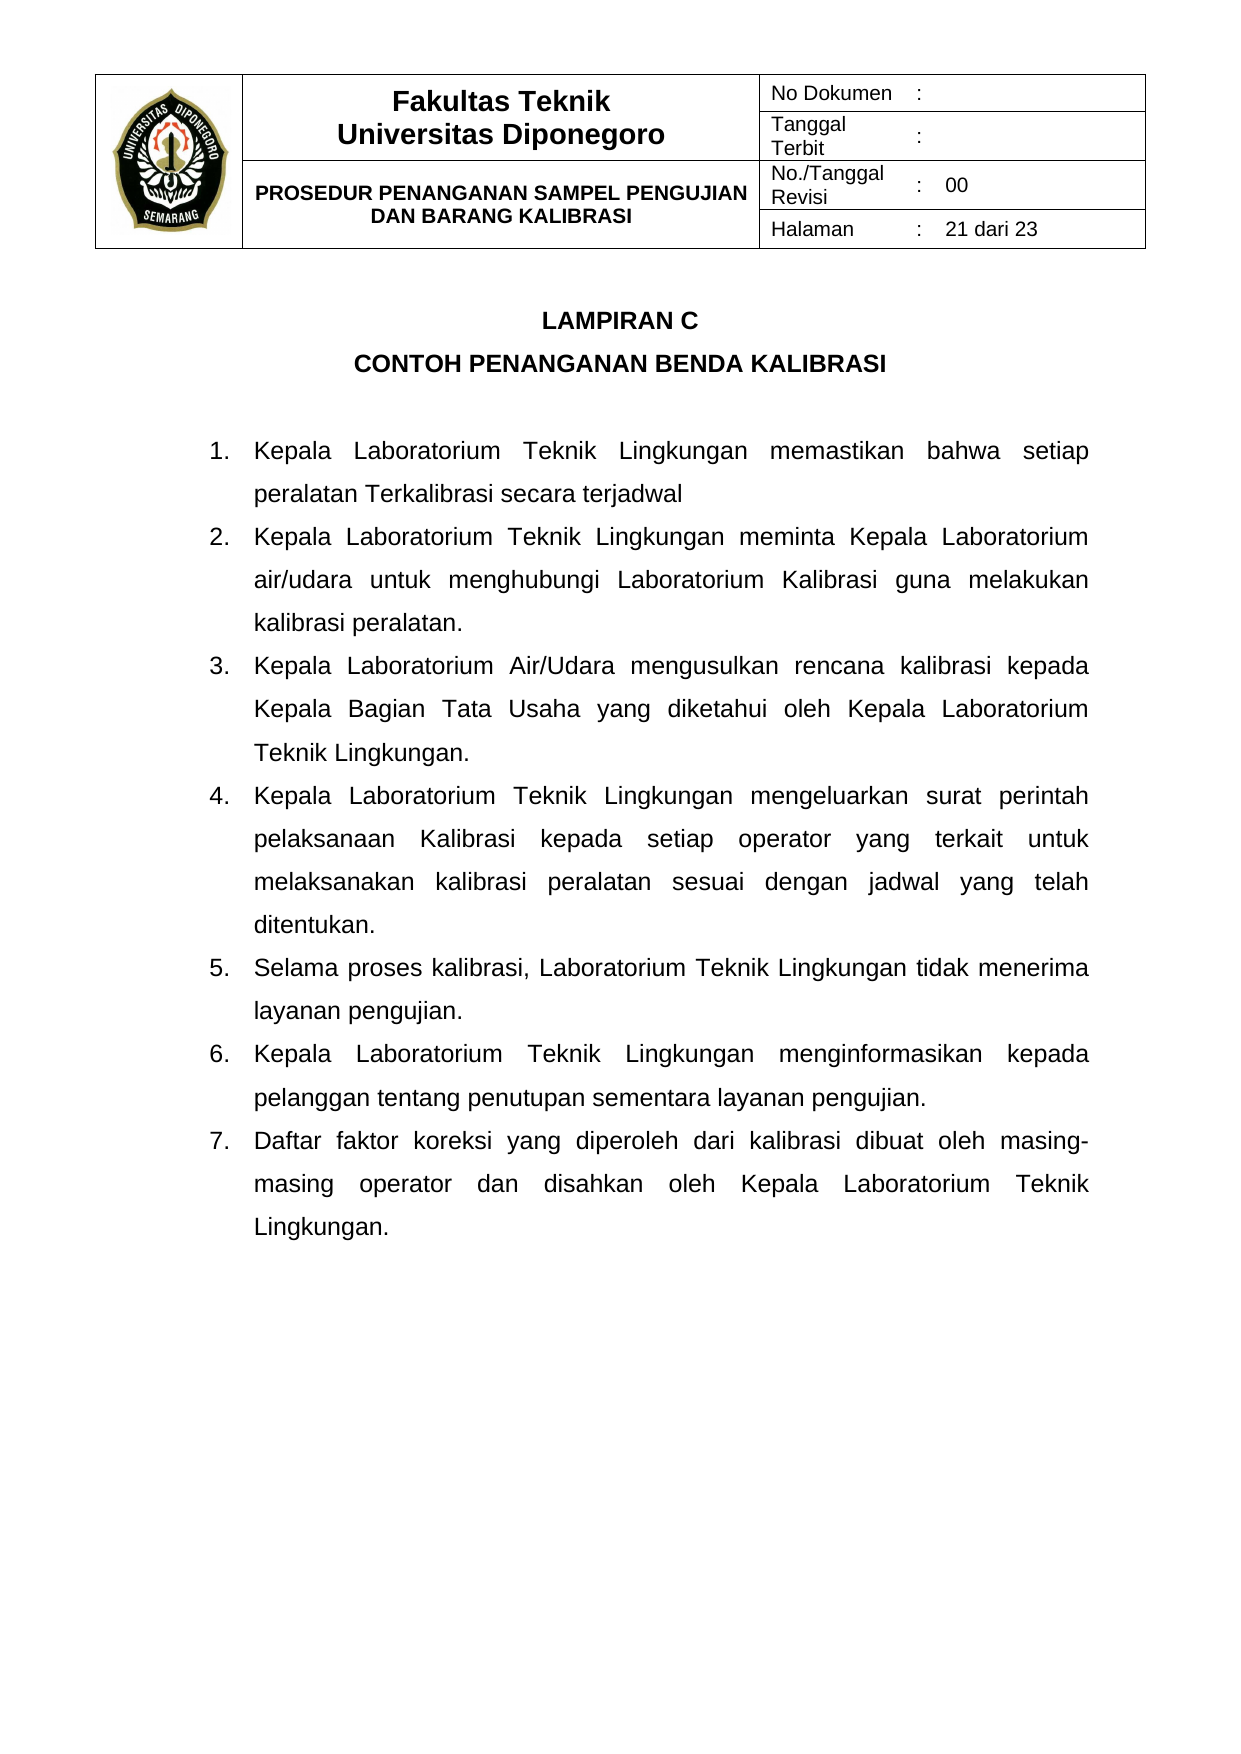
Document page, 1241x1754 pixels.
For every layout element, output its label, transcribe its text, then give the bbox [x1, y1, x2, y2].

list LAMPIRAN C [150, 306, 1090, 335]
list Selama proses kalibrasi, Laboratorium Teknik Lingkungan tidak menerima layanan pengujian. [209, 953, 1090, 1025]
list Kepala Laboratorium Teknik Lingkungan memastikan bahwa setiap peralatan Terkalibrasi secara terjadwal [209, 436, 1090, 507]
picture [110, 86, 232, 235]
list Kepala Laboratorium Air/Udara mengusulkan rencana kalibrasi kepada Kepala Bagian Tata Usaha yang diketahui oleh Kepala Laboratorium Teknik Lingkungan. [209, 651, 1090, 766]
list Daftar faktor koreksi yang diperoleh dari kalibrasi dibuat oleh masing-masing operator dan disahkan oleh Kepala Laboratorium Teknik Lingkungan. [209, 1126, 1090, 1241]
list Kepala Laboratorium Teknik Lingkungan menginformasikan kepada pelanggan tentang penutupan sementara layanan pengujian. [209, 1039, 1090, 1111]
list CONTOH PENANGANAN BENDA KALIBRASI [150, 349, 1090, 378]
list Kepala Laboratorium Teknik Lingkungan mengeluarkan surat perintah pelaksanaan Kalibrasi kepada setiap operator yang terkait untuk melaksanakan kalibrasi peralatan sesuai dengan jadwal yang telah ditentukan. [209, 781, 1090, 939]
list Kepala Laboratorium Teknik Lingkungan meminta Kepala Laboratorium air/udara untuk menghubungi Laboratorium Kalibrasi guna melakukan kalibrasi peralatan. [209, 522, 1090, 637]
